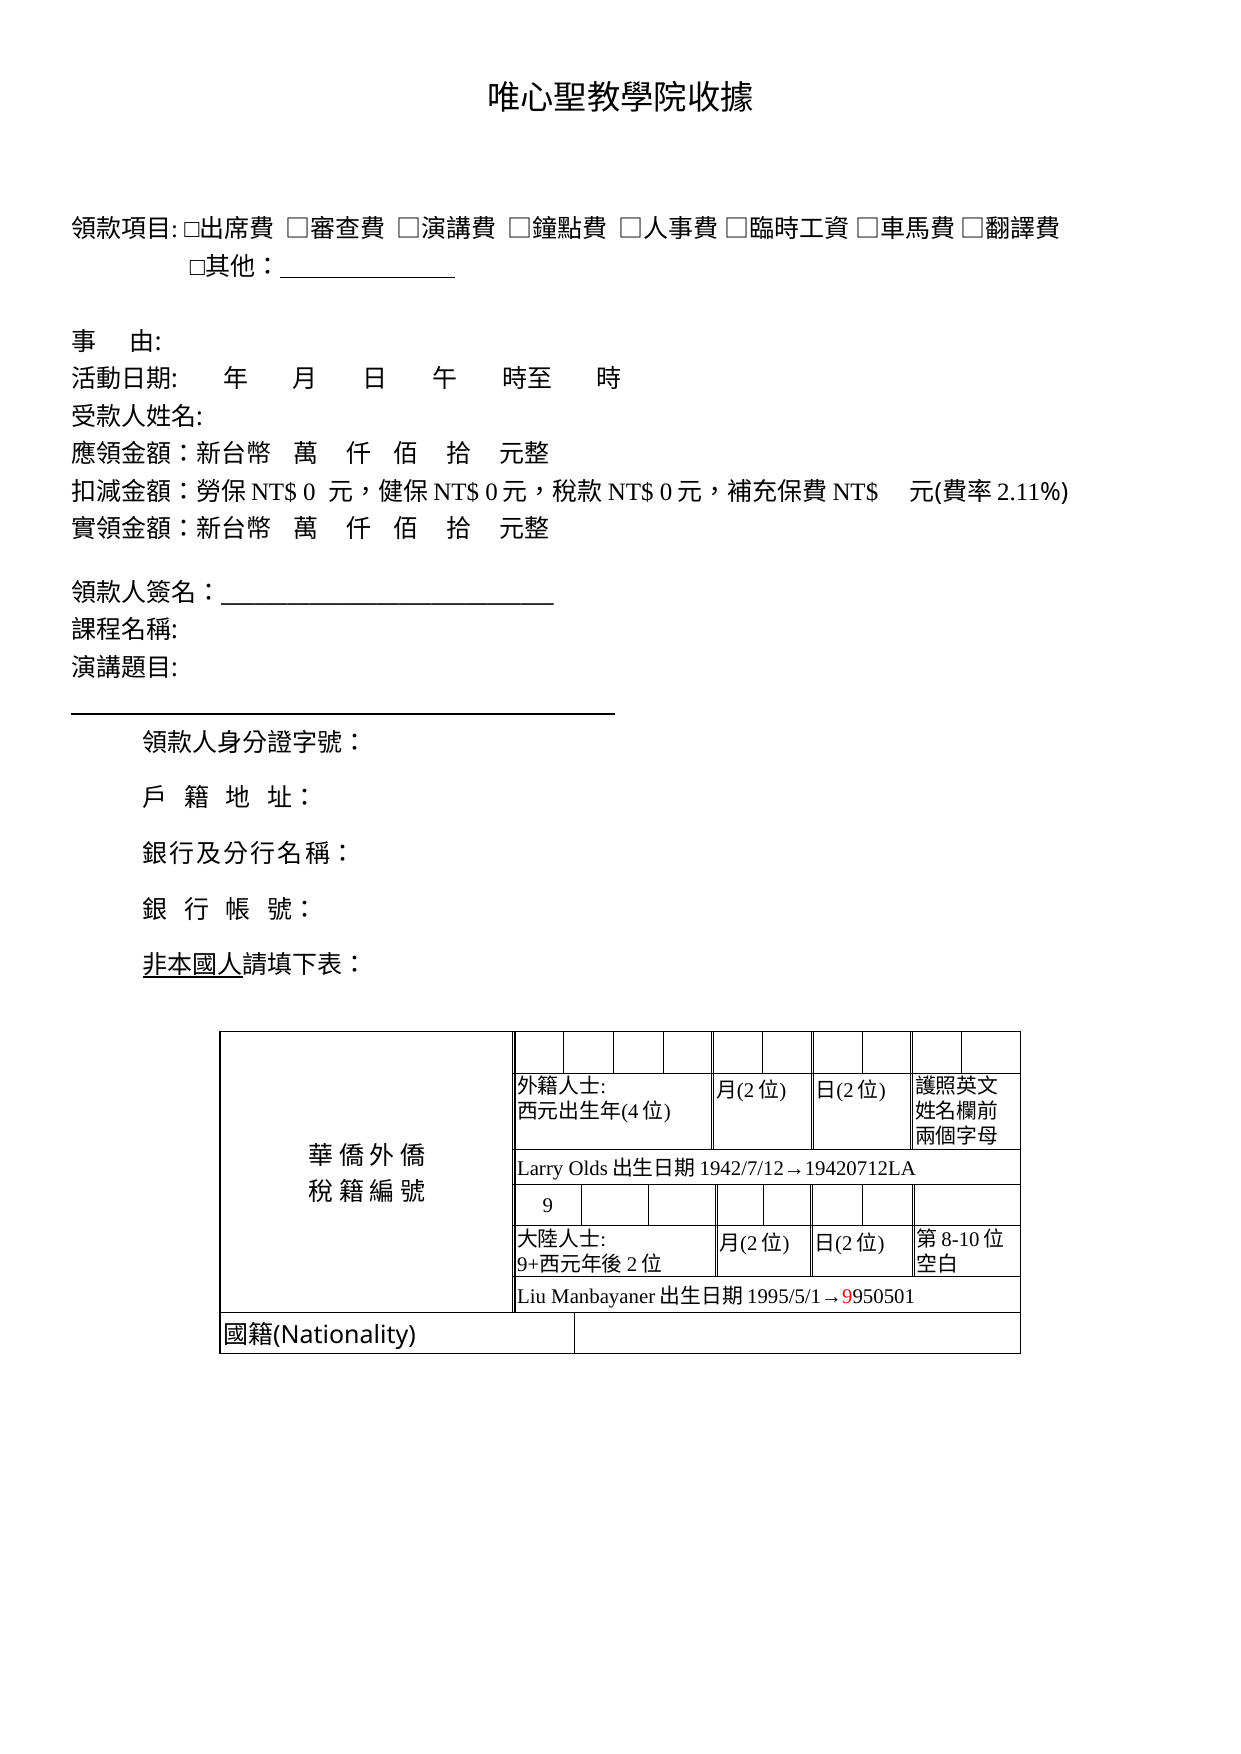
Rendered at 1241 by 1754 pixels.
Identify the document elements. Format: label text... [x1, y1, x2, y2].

text 演講題目: [71, 647, 1169, 684]
table_header [763, 1032, 811, 1072]
table_cell 護照英文姓名欄前兩個字母 [913, 1074, 1020, 1148]
text 受款人姓名: [71, 395, 1169, 433]
table_cell Larry Olds出生日期1942/7/12→19420712LA [516, 1150, 1020, 1184]
table_cell [718, 1185, 763, 1225]
table_cell [649, 1185, 715, 1225]
table_header [564, 1032, 613, 1072]
text 活動日期: 年 月 日 午 時至 時 [71, 358, 1169, 395]
text 扣減金額：勞保NT$ 0 元，健保NT$ 0元，稅款NT$ 0元，補充保費NT$ 元(費率2.11%) [71, 470, 1169, 508]
table_cell 月(2位) [718, 1226, 810, 1276]
table_header [863, 1032, 910, 1072]
table_header 華 僑 外 僑 稅 籍 編 號 [221, 1032, 512, 1312]
table_cell Liu Manbayaner出生日期1995/5/1→9950501 [516, 1277, 1020, 1312]
table_header [516, 1032, 563, 1072]
text 應領金額：新台幣 萬 仟 佰 拾 元整 [71, 433, 1169, 470]
table_header [814, 1032, 862, 1072]
table_cell 外籍人士: 西元出生年(4位) [516, 1074, 711, 1148]
table_cell 日(2位) [813, 1226, 912, 1276]
table_cell 第8-10位空白 [915, 1226, 1020, 1276]
table_header [664, 1032, 711, 1072]
text 唯心聖教學院收據 [71, 58, 1169, 133]
table_header [714, 1032, 762, 1072]
text 領款項目: □出席費 □審查費 □演講費 □鐘點費 □人事費 □臨時工資 □車馬費 □翻譯費 □其他：＿＿＿＿＿＿＿ [71, 208, 1169, 283]
table_cell 9 [516, 1185, 581, 1225]
table_cell 月(2位) [714, 1074, 811, 1148]
table_cell [915, 1185, 1020, 1225]
table_cell [582, 1185, 648, 1225]
text 銀行及分行名稱： [71, 833, 1169, 870]
table_cell 國籍(Nationality) [221, 1313, 574, 1353]
text 非本國人請填下表： [71, 944, 1169, 982]
table_cell [764, 1185, 810, 1225]
table_cell 大陸人士: 9+西元年後2位 [516, 1226, 715, 1276]
table_header [913, 1032, 961, 1072]
text 領款人身分證字號： [71, 722, 1169, 759]
text 銀行帳號： [71, 888, 1169, 926]
table_cell [863, 1185, 912, 1225]
text 戶籍地址： [71, 777, 1169, 815]
table_cell [575, 1313, 1020, 1353]
table_header [614, 1032, 663, 1072]
text 領款人簽名：______________________________ [71, 572, 1169, 609]
text 課程名稱: [71, 609, 1169, 647]
table_cell 日(2位) [814, 1074, 910, 1148]
text 事 由: [71, 320, 1169, 358]
table_cell [813, 1185, 862, 1225]
text 實領金額：新台幣 萬 仟 佰 拾 元整 [71, 508, 1169, 545]
table_header [962, 1032, 1020, 1072]
